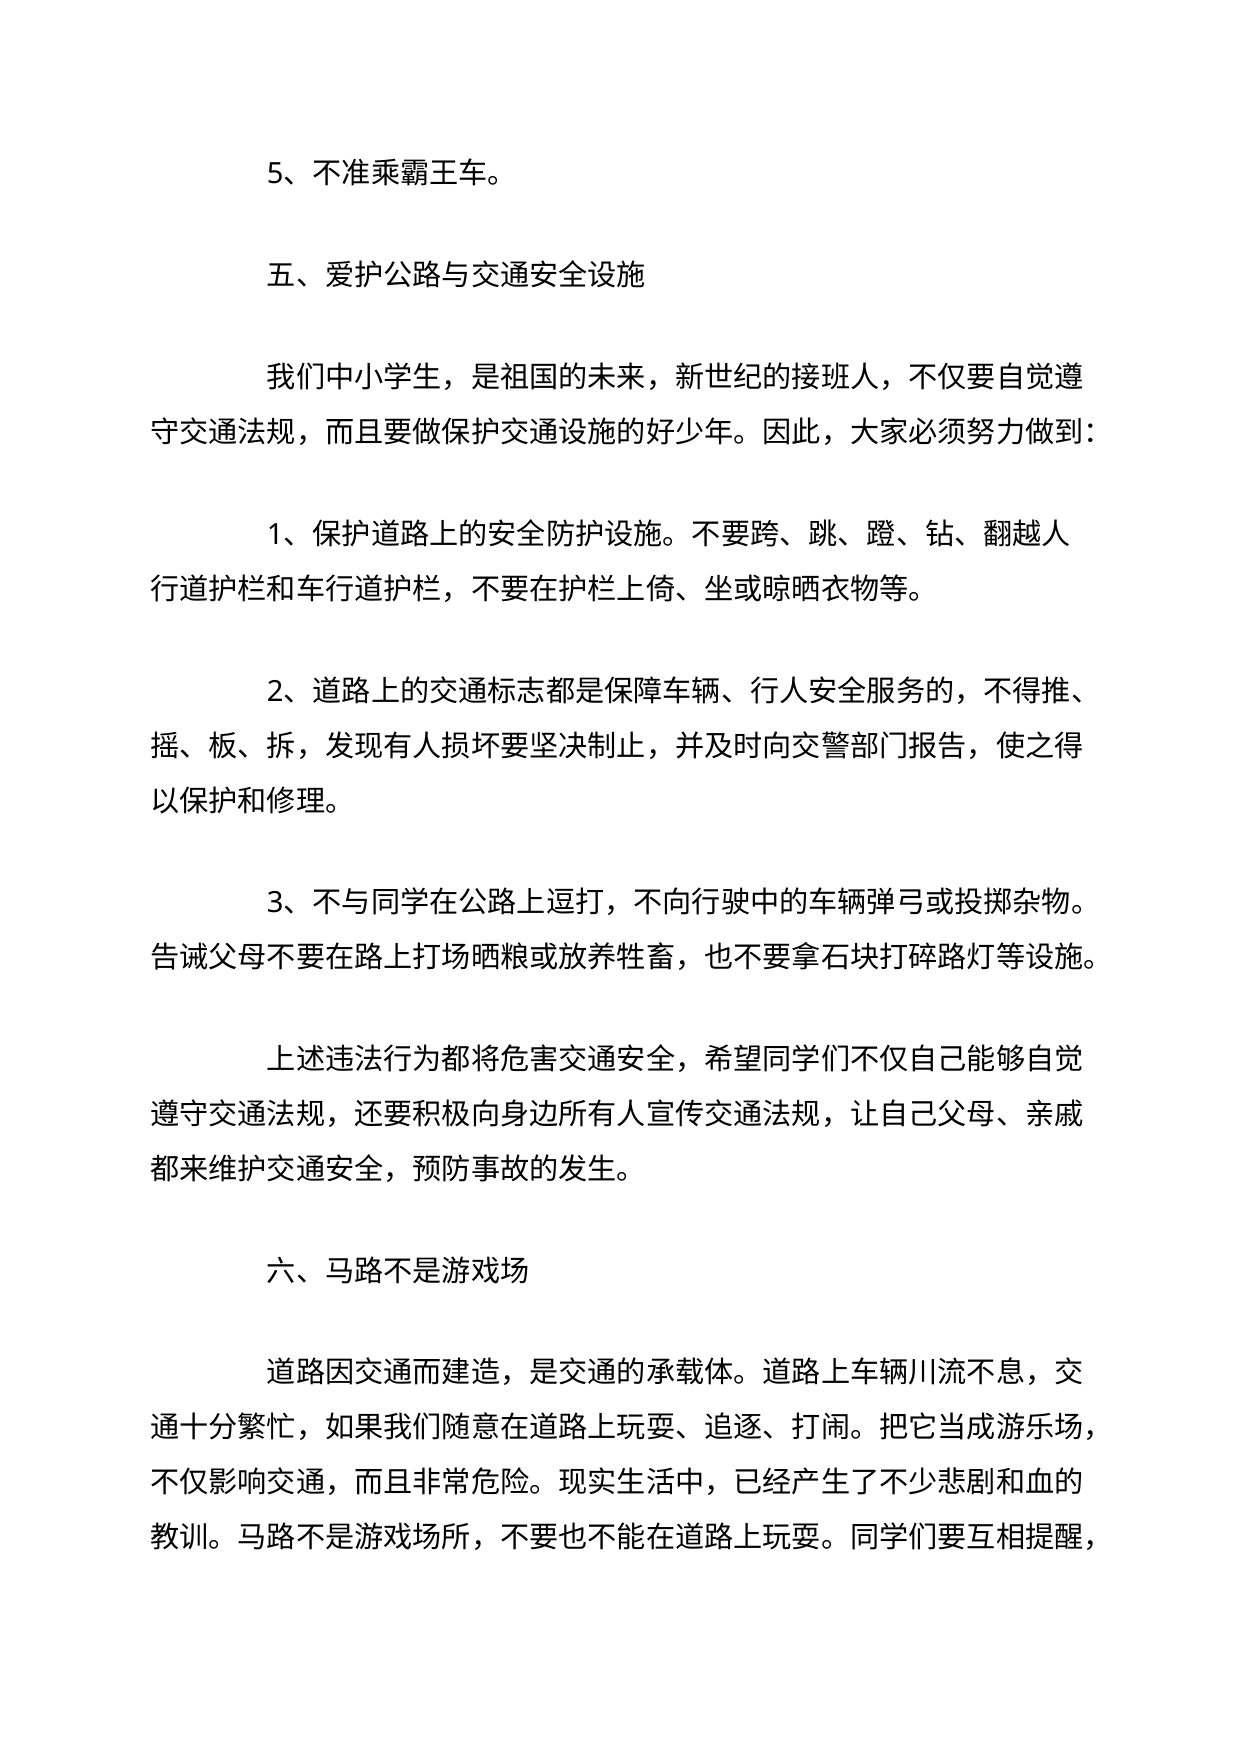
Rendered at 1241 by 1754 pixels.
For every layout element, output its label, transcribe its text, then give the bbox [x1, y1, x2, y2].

text 上述违法行为都将危害交通安全，希望同学们不仅自己能够自觉遵守交通法规，还要积极向身边所有人宣传交通法规，让自己父母、亲戚都来维护交通安全，预防事故的发生。 [150, 1036, 1090, 1188]
text 5、不准乘霸王车。 [150, 150, 1090, 192]
text 我们中小学生，是祖国的未来，新世纪的接班人，不仅要自觉遵守交通法规，而且要做保护交通设施的好少年。因此，大家必须努力做到： [150, 354, 1090, 451]
text 3、不与同学在公路上逗打，不向行驶中的车辆弹弓或投掷杂物。告诫父母不要在路上打场晒粮或放养牲畜，也不要拿石块打碎路灯等设施。 [150, 879, 1090, 976]
text 五、爱护公路与交通安全设施 [150, 252, 1090, 294]
text 2、道路上的交通标志都是保障车辆、行人安全服务的，不得推、摇、板、拆，发现有人损坏要坚决制止，并及时向交警部门报告，使之得以保护和修理。 [150, 667, 1090, 819]
text 六、马路不是游戏场 [150, 1247, 1090, 1289]
text 1、保护道路上的安全防护设施。不要跨、跳、蹬、钻、翻越人行道护栏和车行道护栏，不要在护栏上倚、坐或晾晒衣物等。 [150, 510, 1090, 608]
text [150, 1349, 1090, 1556]
